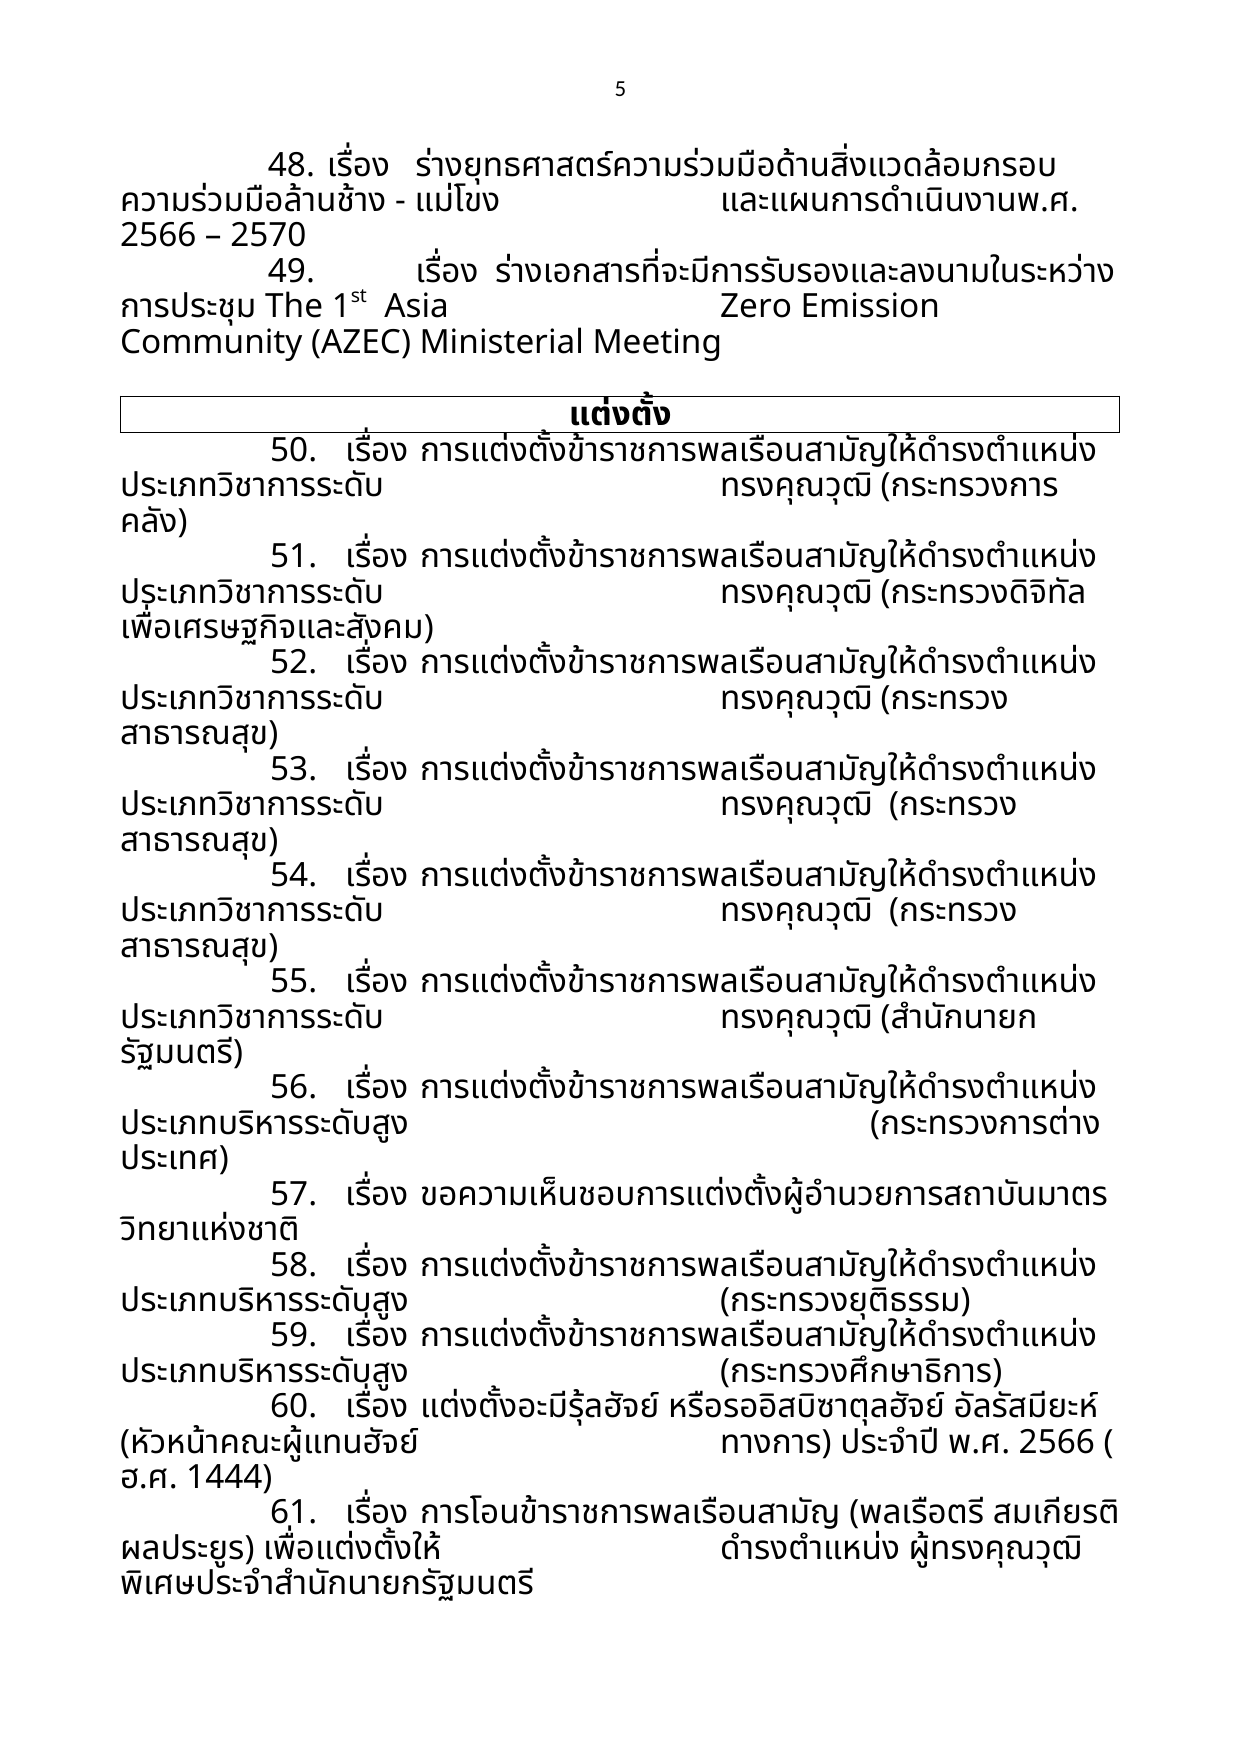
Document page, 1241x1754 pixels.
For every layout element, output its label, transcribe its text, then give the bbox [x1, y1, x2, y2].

text 48. เรื่อง ร่างยุทธศาสตร์ความร่วมมือด้านสิ่งแวดล้อมกรอบความร่วมมือล้านช้าง - แม่โขง และแผนการดำเนินงานพ.ศ. 2566 – 2570 [120, 148, 1120, 254]
text 50. เรื่อง การแต่งตั้งข้าราชการพลเรือนสามัญให้ดำรงตำแหน่งประเภทวิชาการระดับ ทรงคุณวุฒิ (กระทรวงการคลัง) [120, 433, 1120, 539]
text 49. เรื่อง ร่างเอกสารที่จะมีการรับรองและลงนามในระหว่างการประชุม The 1st Asia Zero Emission Community (AZEC) Ministerial Meeting [120, 254, 1120, 360]
table_header แต่งตั้ง [121, 397, 1119, 432]
text 61. เรื่อง การโอนข้าราชการพลเรือนสามัญ (พลเรือตรี สมเกียรติ ผลประยูร) เพื่อแต่งตั้งให้ ดำรงตำแหน่ง ผู้ทรงคุณวุฒิพิเศษประจำสำนักนายกรัฐมนตรี [120, 1496, 1120, 1602]
text 59. เรื่อง การแต่งตั้งข้าราชการพลเรือนสามัญให้ดำรงตำแหน่งประเภทบริหารระดับสูง (กระทรวงศึกษาธิการ) [120, 1318, 1120, 1389]
text 56. เรื่อง การแต่งตั้งข้าราชการพลเรือนสามัญให้ดำรงตำแหน่งประเภทบริหารระดับสูง (กระทรวงการต่างประเทศ) [120, 1071, 1120, 1177]
text 53. เรื่อง การแต่งตั้งข้าราชการพลเรือนสามัญให้ดำรงตำแหน่งประเภทวิชาการระดับ ทรงคุณวุฒิ (กระทรวงสาธารณสุข) [120, 752, 1120, 858]
text 54. เรื่อง การแต่งตั้งข้าราชการพลเรือนสามัญให้ดำรงตำแหน่งประเภทวิชาการระดับ ทรงคุณวุฒิ (กระทรวงสาธารณสุข) [120, 858, 1120, 964]
text 57. เรื่อง ขอความเห็นชอบการแต่งตั้งผู้อำนวยการสถาบันมาตรวิทยาแห่งชาติ [120, 1177, 1120, 1248]
text 52. เรื่อง การแต่งตั้งข้าราชการพลเรือนสามัญให้ดำรงตำแหน่งประเภทวิชาการระดับ ทรงคุณวุฒิ (กระทรวงสาธารณสุข) [120, 646, 1120, 752]
text 58. เรื่อง การแต่งตั้งข้าราชการพลเรือนสามัญให้ดำรงตำแหน่งประเภทบริหารระดับสูง (กระทรวงยุติธรรม) [120, 1248, 1120, 1318]
text 60. เรื่อง แต่งตั้งอะมีรุ้ลฮัจย์ หรือรออิสบิซาตุลฮัจย์ อัลรัสมียะห์ (หัวหน้าคณะผู้แทนฮัจย์ ทางการ) ประจำปี พ.ศ. 2566 (ฮ.ศ. 1444) [120, 1389, 1120, 1496]
text 51. เรื่อง การแต่งตั้งข้าราชการพลเรือนสามัญให้ดำรงตำแหน่งประเภทวิชาการระดับ ทรงคุณวุฒิ (กระทรวงดิจิทัลเพื่อเศรษฐกิจและสังคม) [120, 539, 1120, 646]
text 55. เรื่อง การแต่งตั้งข้าราชการพลเรือนสามัญให้ดำรงตำแหน่งประเภทวิชาการระดับ ทรงคุณวุฒิ (สำนักนายกรัฐมนตรี) [120, 964, 1120, 1071]
